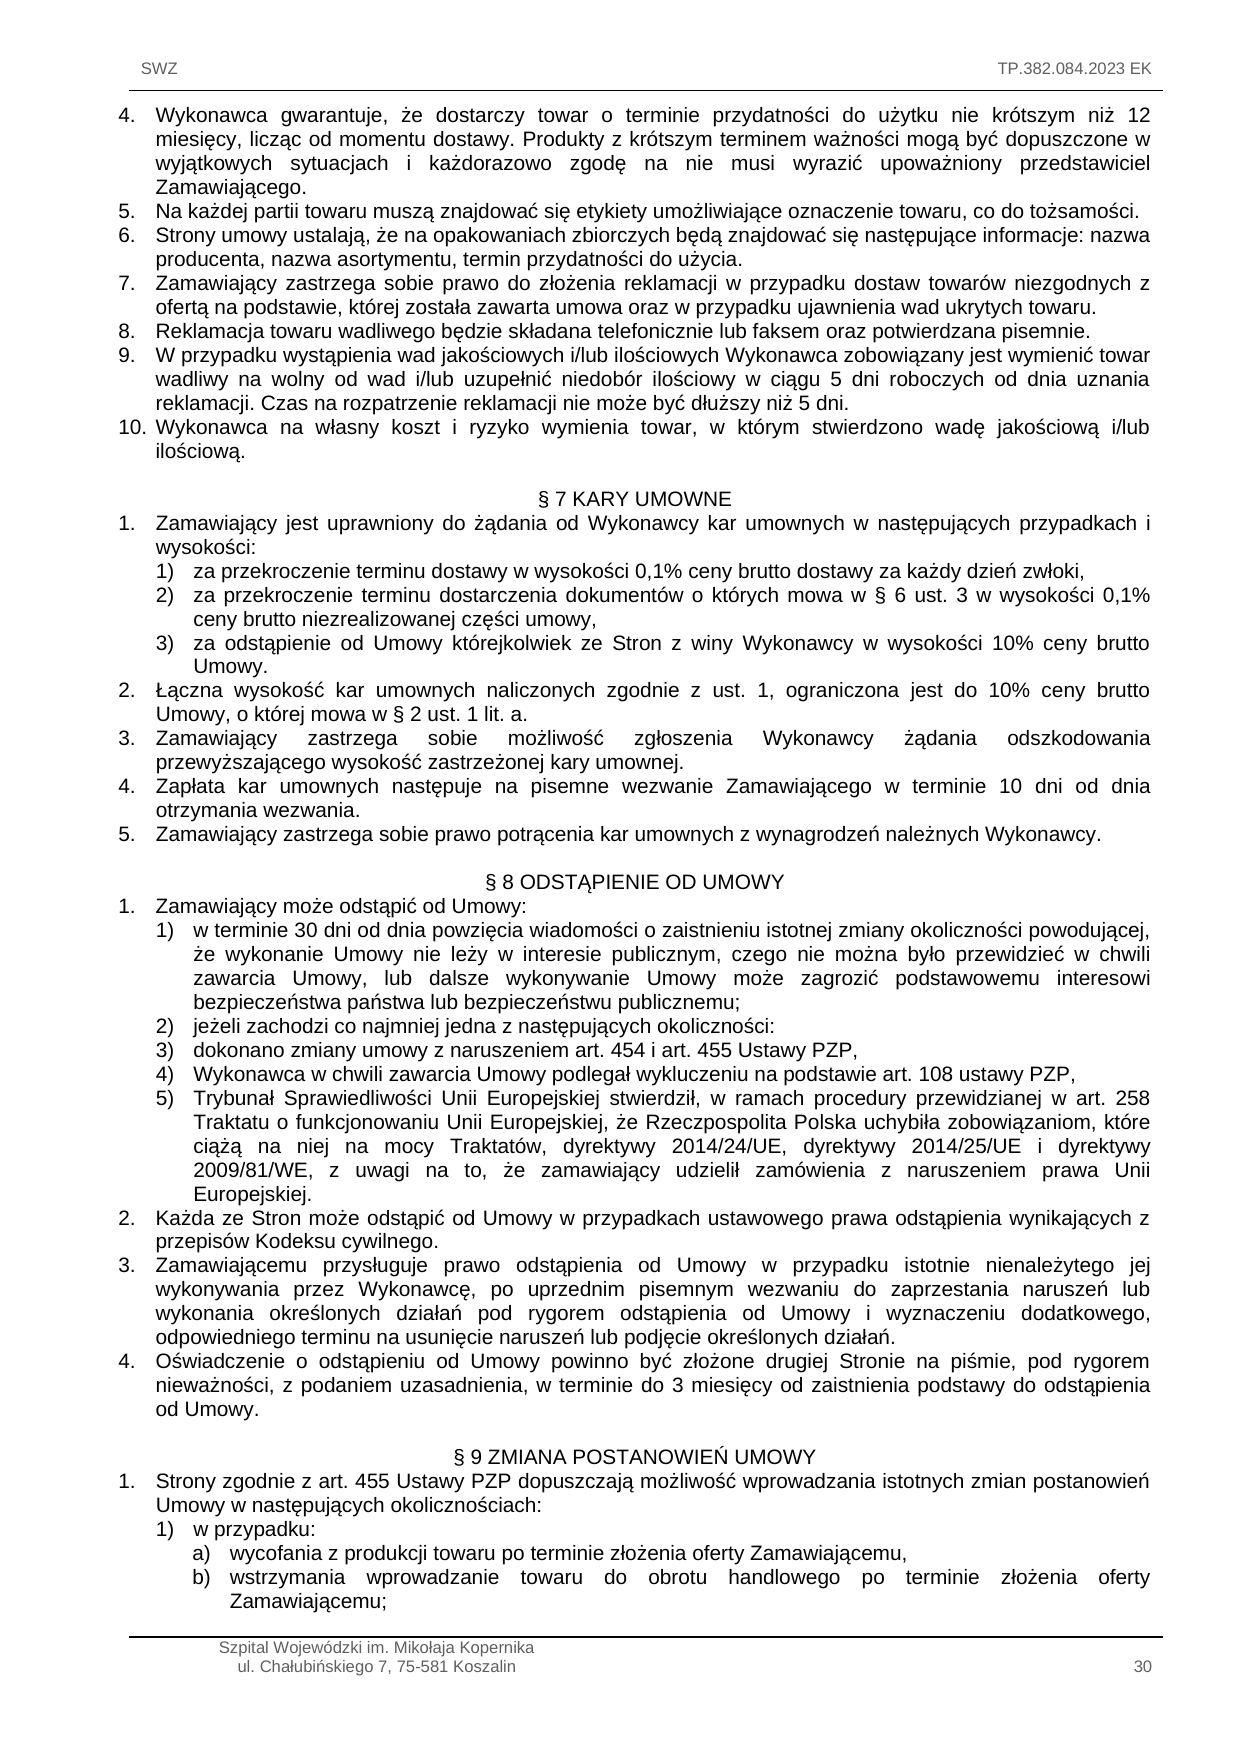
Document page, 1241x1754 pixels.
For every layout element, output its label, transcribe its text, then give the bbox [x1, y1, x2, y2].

list Zamawiający zastrzega sobie prawo do złożenia reklamacji w przypadku dostaw towarów niezgodnych z ofertą na podstawie, której została zawarta umowa oraz w przypadku ujawnienia wad ukrytych towaru. [118, 271, 1152, 319]
list w terminie 30 dni od dnia powzięcia wiadomości o zaistnieniu istotnej zmiany okoliczności powodującej, że wykonanie Umowy nie leży w interesie publicznym, czego nie można było przewidzieć w chwili zawarcia Umowy, lub dalsze wykonywanie Umowy może zagrozić podstawowemu interesowi bezpieczeństwa państwa lub bezpieczeństwu publicznemu; [156, 918, 1152, 1014]
list za przekroczenie terminu dostarczenia dokumentów o których mowa w § 6 ust. 3 w wysokości 0,1% ceny brutto niezrealizowanej części umowy, [156, 582, 1152, 630]
list wycofania z produkcji towaru po terminie złożenia oferty Zamawiającemu, [192, 1541, 1152, 1565]
list Reklamacja towaru wadliwego będzie składana telefonicznie lub faksem oraz potwierdzana pisemnie. [118, 319, 1152, 343]
list dokonano zmiany umowy z naruszeniem art. 454 i art. 455 Ustawy PZP, [156, 1038, 1152, 1062]
list Strony umowy ustalają, że na opakowaniach zbiorczych będą znajdować się następujące informacje: nazwa producenta, nazwa asortymentu, termin przydatności do użycia. [118, 223, 1152, 271]
list Wykonawca na własny koszt i ryzyko wymienia towar, w którym stwierdzono wadę jakościową i/lub ilościową. [118, 415, 1152, 463]
list Każda ze Stron może odstąpić od Umowy w przypadkach ustawowego prawa odstąpienia wynikających z przepisów Kodeksu cywilnego. [118, 1205, 1152, 1253]
list Strony zgodnie z art. 455 Ustawy PZP dopuszczają możliwość wprowadzania istotnych zmian postanowień Umowy w następujących okolicznościach: [118, 1469, 1152, 1517]
list Zamawiający może odstąpić od Umowy: [118, 894, 1152, 918]
list Wykonawca w chwili zawarcia Umowy podlegał wykluczeniu na podstawie art. 108 ustawy PZP, [156, 1062, 1152, 1086]
list Na każdej partii towaru muszą znajdować się etykiety umożliwiające oznaczenie towaru, co do tożsamości. [118, 199, 1152, 223]
text § 9 ZMIANA POSTANOWIEŃ UMOWY [118, 1445, 1152, 1469]
list za odstąpienie od Umowy którejkolwiek ze Stron z winy Wykonawcy w wysokości 10% ceny brutto Umowy. [156, 630, 1152, 678]
list Zamawiającemu przysługuje prawo odstąpienia od Umowy w przypadku istotnie nienależytego jej wykonywania przez Wykonawcę, po uprzednim pisemnym wezwaniu do zaprzestania naruszeń lub wykonania określonych działań pod rygorem odstąpienia od Umowy i wyznaczeniu dodatkowego, odpowiedniego terminu na usunięcie naruszeń lub podjęcie określonych działań. [118, 1253, 1152, 1349]
text § 8 ODSTĄPIENIE OD UMOWY [118, 870, 1152, 894]
list w przypadku: [156, 1517, 1152, 1541]
list Zamawiający zastrzega sobie możliwość zgłoszenia Wykonawcy żądania odszkodowania przewyższającego wysokość zastrzeżonej kary umownej. [118, 726, 1152, 774]
list Zamawiający zastrzega sobie prawo potrącenia kar umownych z wynagrodzeń należnych Wykonawcy. [118, 822, 1152, 846]
list jeżeli zachodzi co najmniej jedna z następujących okoliczności: [156, 1014, 1152, 1038]
list Wykonawca gwarantuje, że dostarczy towar o terminie przydatności do użytku nie krótszym niż 12 miesięcy, licząc od momentu dostawy. Produkty z krótszym terminem ważności mogą być dopuszczone w wyjątkowych sytuacjach i każdorazowo zgodę na nie musi wyrazić upoważniony przedstawiciel Zamawiającego. [118, 103, 1152, 199]
list Łączna wysokość kar umownych naliczonych zgodnie z ust. 1, ograniczona jest do 10% ceny brutto Umowy, o której mowa w § 2 ust. 1 lit. a. [118, 678, 1152, 726]
list W przypadku wystąpienia wad jakościowych i/lub ilościowych Wykonawca zobowiązany jest wymienić towar wadliwy na wolny od wad i/lub uzupełnić niedobór ilościowy w ciągu 5 dni roboczych od dnia uznania reklamacji. Czas na rozpatrzenie reklamacji nie może być dłuższy niż 5 dni. [118, 343, 1152, 415]
list wstrzymania wprowadzanie towaru do obrotu handlowego po terminie złożenia oferty Zamawiającemu; [192, 1565, 1152, 1613]
list Zamawiający jest uprawniony do żądania od Wykonawcy kar umownych w następujących przypadkach i wysokości: [118, 511, 1152, 558]
list Oświadczenie o odstąpieniu od Umowy powinno być złożone drugiej Stronie na piśmie, pod rygorem nieważności, z podaniem uzasadnienia, w terminie do 3 miesięcy od zaistnienia podstawy do odstąpienia od Umowy. [118, 1349, 1152, 1421]
text § 7 KARY UMOWNE [118, 487, 1152, 511]
list Zapłata kar umownych następuje na pisemne wezwanie Zamawiającego w terminie 10 dni od dnia otrzymania wezwania. [118, 774, 1152, 822]
list Trybunał Sprawiedliwości Unii Europejskiej stwierdził, w ramach procedury przewidzianej w art. 258 Traktatu o funkcjonowaniu Unii Europejskiej, że Rzeczpospolita Polska uchybiła zobowiązaniom, które ciążą na niej na mocy Traktatów, dyrektywy 2014/24/UE, dyrektywy 2014/25/UE i dyrektywy 2009/81/WE, z uwagi na to, że zamawiający udzielił zamówienia z naruszeniem prawa Unii Europejskiej. [156, 1086, 1152, 1205]
list za przekroczenie terminu dostawy w wysokości 0,1% ceny brutto dostawy za każdy dzień zwłoki, [156, 558, 1152, 582]
